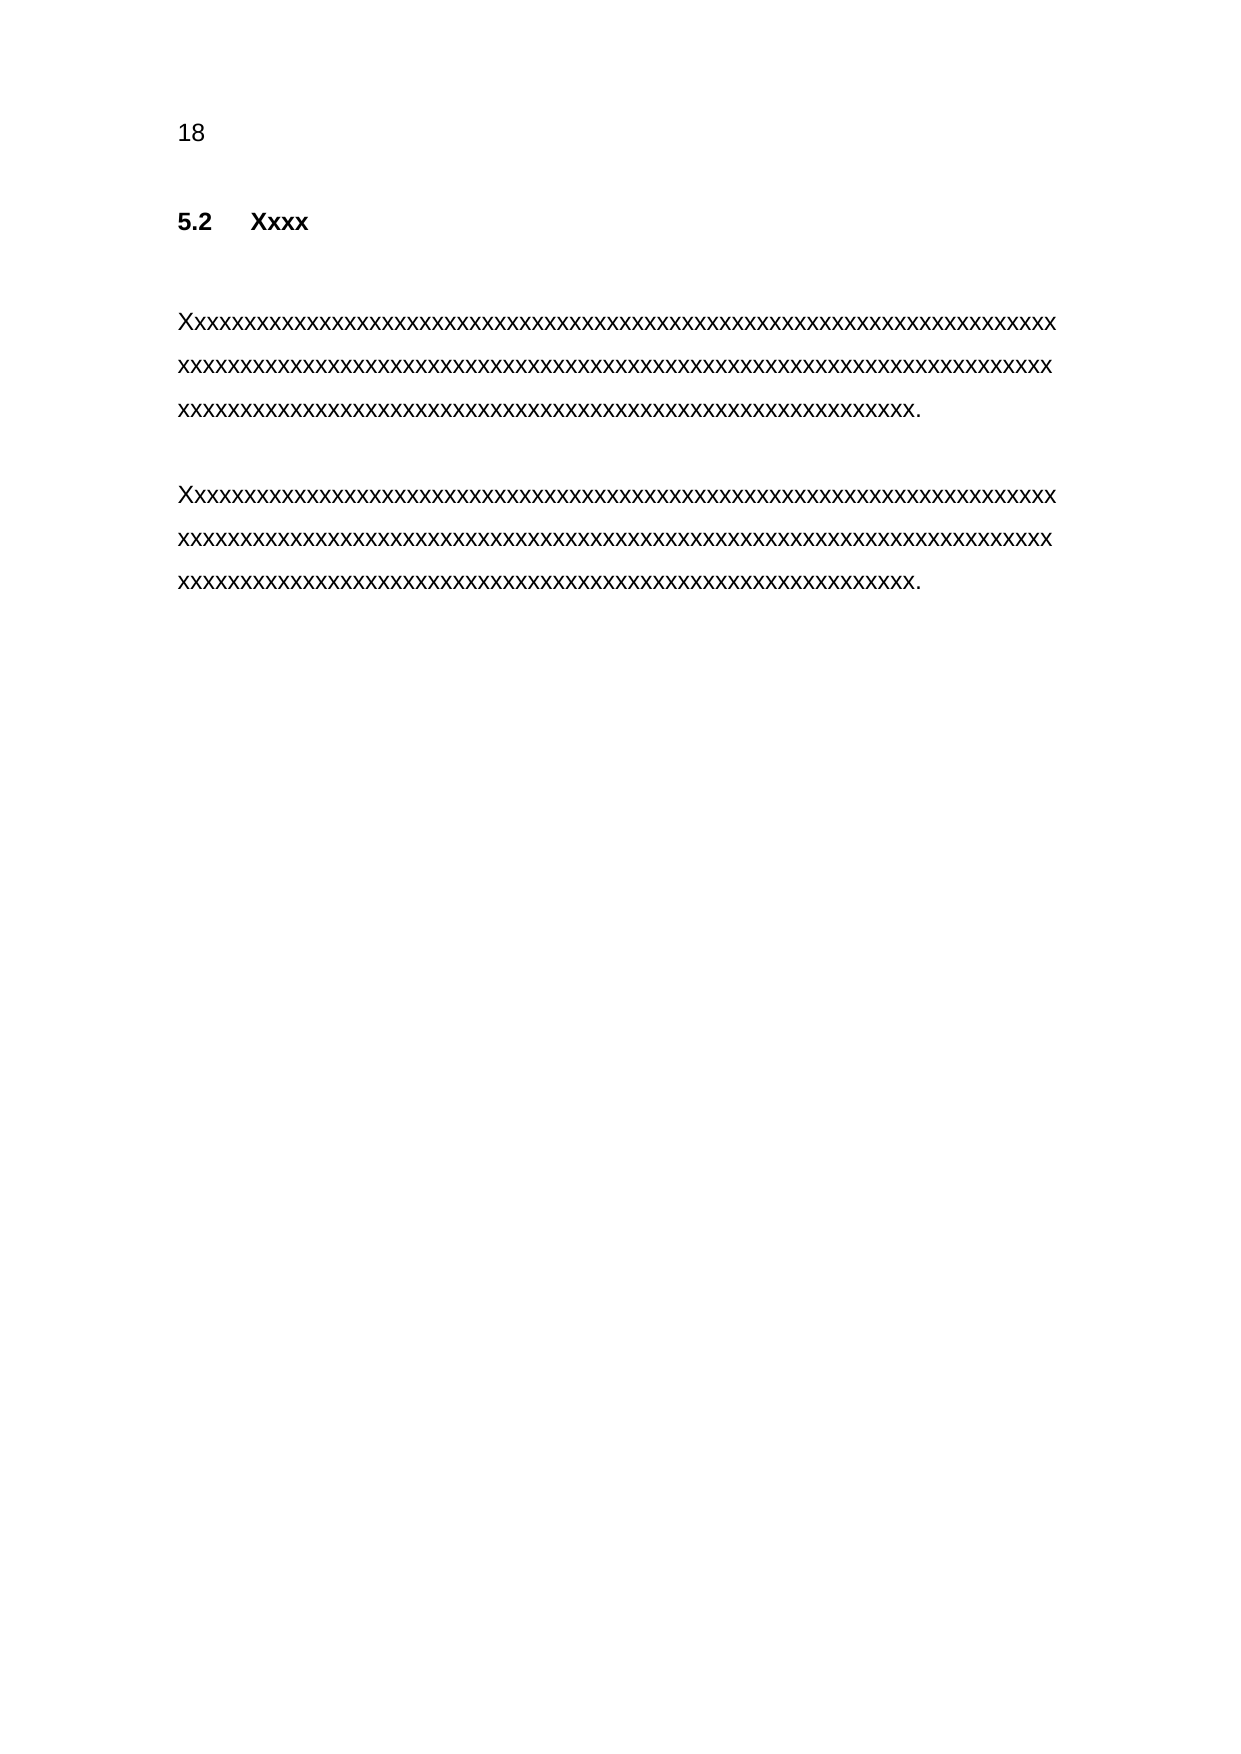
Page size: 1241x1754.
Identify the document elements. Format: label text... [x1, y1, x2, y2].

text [177, 264, 1063, 422]
subtitle Xxxx [177, 207, 1063, 236]
